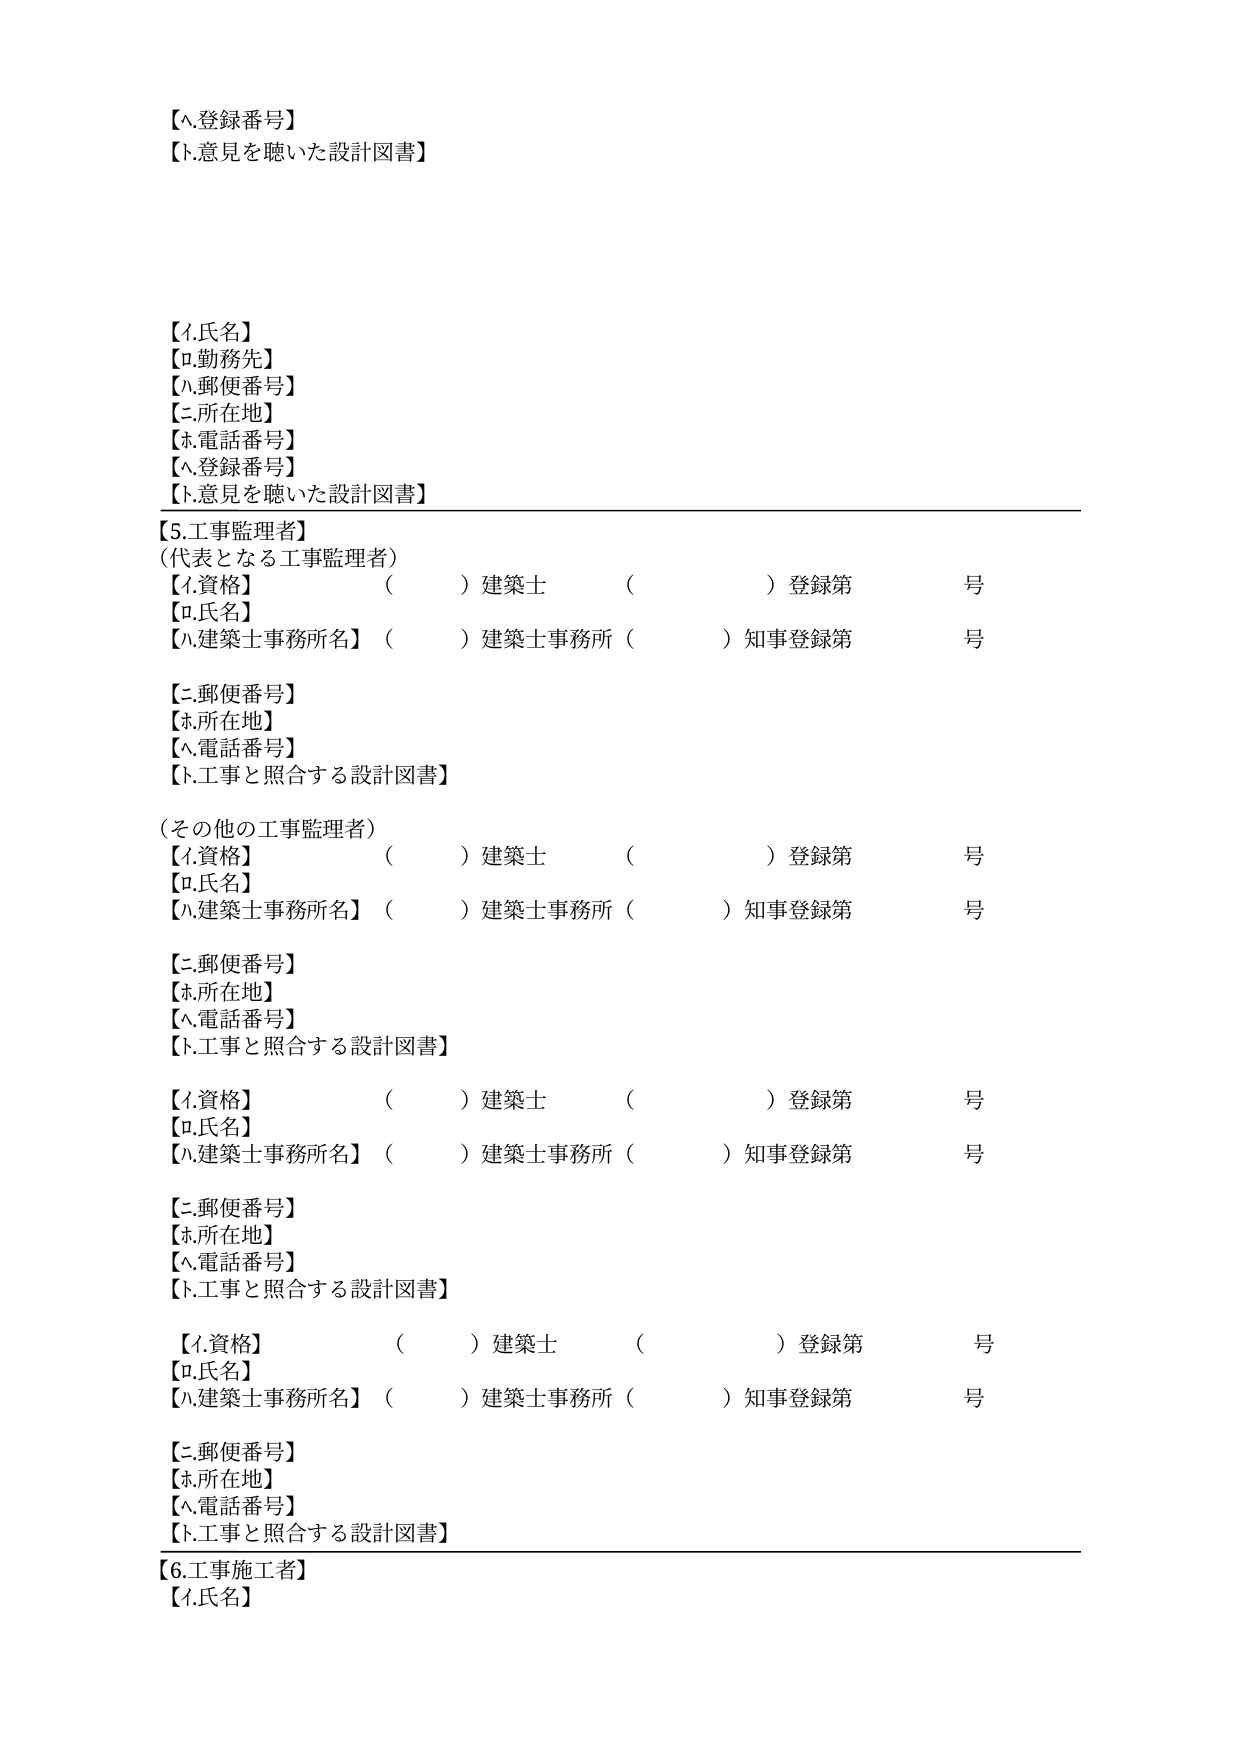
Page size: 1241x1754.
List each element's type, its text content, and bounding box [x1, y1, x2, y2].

text 【ﾆ.郵便番号】 [148, 680, 1093, 707]
text 【ｲ.資格】 （ ）建築士 （ ）登録第 号 [148, 843, 1093, 870]
text 【ﾍ.電話番号】 [148, 1249, 1093, 1276]
text 【ﾄ.工事と照合する設計図書】 [148, 762, 1093, 789]
text 【ﾎ.電話番号】 [148, 427, 1093, 454]
text 【ﾛ.勤務先】 [148, 345, 1093, 372]
text 【ﾍ.電話番号】 [148, 1493, 1093, 1520]
text 【ﾎ.所在地】 [148, 978, 1093, 1005]
text （その他の工事監理者） [148, 816, 1093, 843]
text 【ﾄ.意見を聴いた設計図書】 [148, 481, 1093, 508]
text 【ﾍ.電話番号】 [148, 734, 1093, 762]
text 【6.工事施工者】 [148, 1557, 1093, 1584]
text 【ﾛ.氏名】 [148, 599, 1093, 626]
text 【ﾆ.郵便番号】 [148, 1439, 1093, 1466]
text 【ﾄ.工事と照合する設計図書】 [148, 1520, 1093, 1547]
text 【ｲ.氏名】 [148, 1584, 1093, 1611]
text 【ﾊ.建築士事務所名】（ ）建築士事務所（ ）知事登録第 号 [148, 1141, 1093, 1168]
text 【ﾆ.所在地】 [148, 399, 1093, 427]
text 【ﾄ.工事と照合する設計図書】 [148, 1276, 1093, 1303]
text 【ﾍ.電話番号】 [148, 1005, 1093, 1032]
text 【ﾛ.氏名】 [148, 870, 1093, 897]
text 【ﾄ.意見を聴いた設計図書】 [148, 135, 1093, 167]
text 【ｲ.氏名】 [148, 318, 1093, 345]
text 【ﾆ.郵便番号】 [148, 1195, 1093, 1222]
text 【ｲ.資格】 （ ）建築士 （ ）登録第 号 [148, 1330, 1093, 1357]
text 【ﾄ.工事と照合する設計図書】 [148, 1032, 1093, 1059]
text 【ﾊ.建築士事務所名】（ ）建築士事務所（ ）知事登録第 号 [148, 897, 1093, 924]
text 【ﾊ.建築士事務所名】（ ）建築士事務所（ ）知事登録第 号 [148, 626, 1093, 653]
text 【ﾎ.所在地】 [148, 707, 1093, 734]
text （代表となる工事監理者） [148, 545, 1093, 572]
text 【ﾆ.郵便番号】 [148, 951, 1093, 978]
text 【ﾍ.登録番号】 [148, 454, 1093, 481]
text 【ﾍ.登録番号】 [148, 103, 1093, 135]
text 【ﾎ.所在地】 [148, 1466, 1093, 1493]
text 【ｲ.資格】 （ ）建築士 （ ）登録第 号 [148, 1087, 1093, 1114]
text 【ﾊ.郵便番号】 [148, 372, 1093, 399]
text 【ﾛ.氏名】 [148, 1114, 1093, 1141]
text 【ｲ.資格】 （ ）建築士 （ ）登録第 号 [148, 572, 1093, 599]
text 【5.工事監理者】 [148, 518, 1093, 545]
text 【ﾎ.所在地】 [148, 1222, 1093, 1249]
text 【ﾛ.氏名】 [148, 1357, 1093, 1384]
text 【ﾊ.建築士事務所名】（ ）建築士事務所（ ）知事登録第 号 [148, 1384, 1093, 1412]
